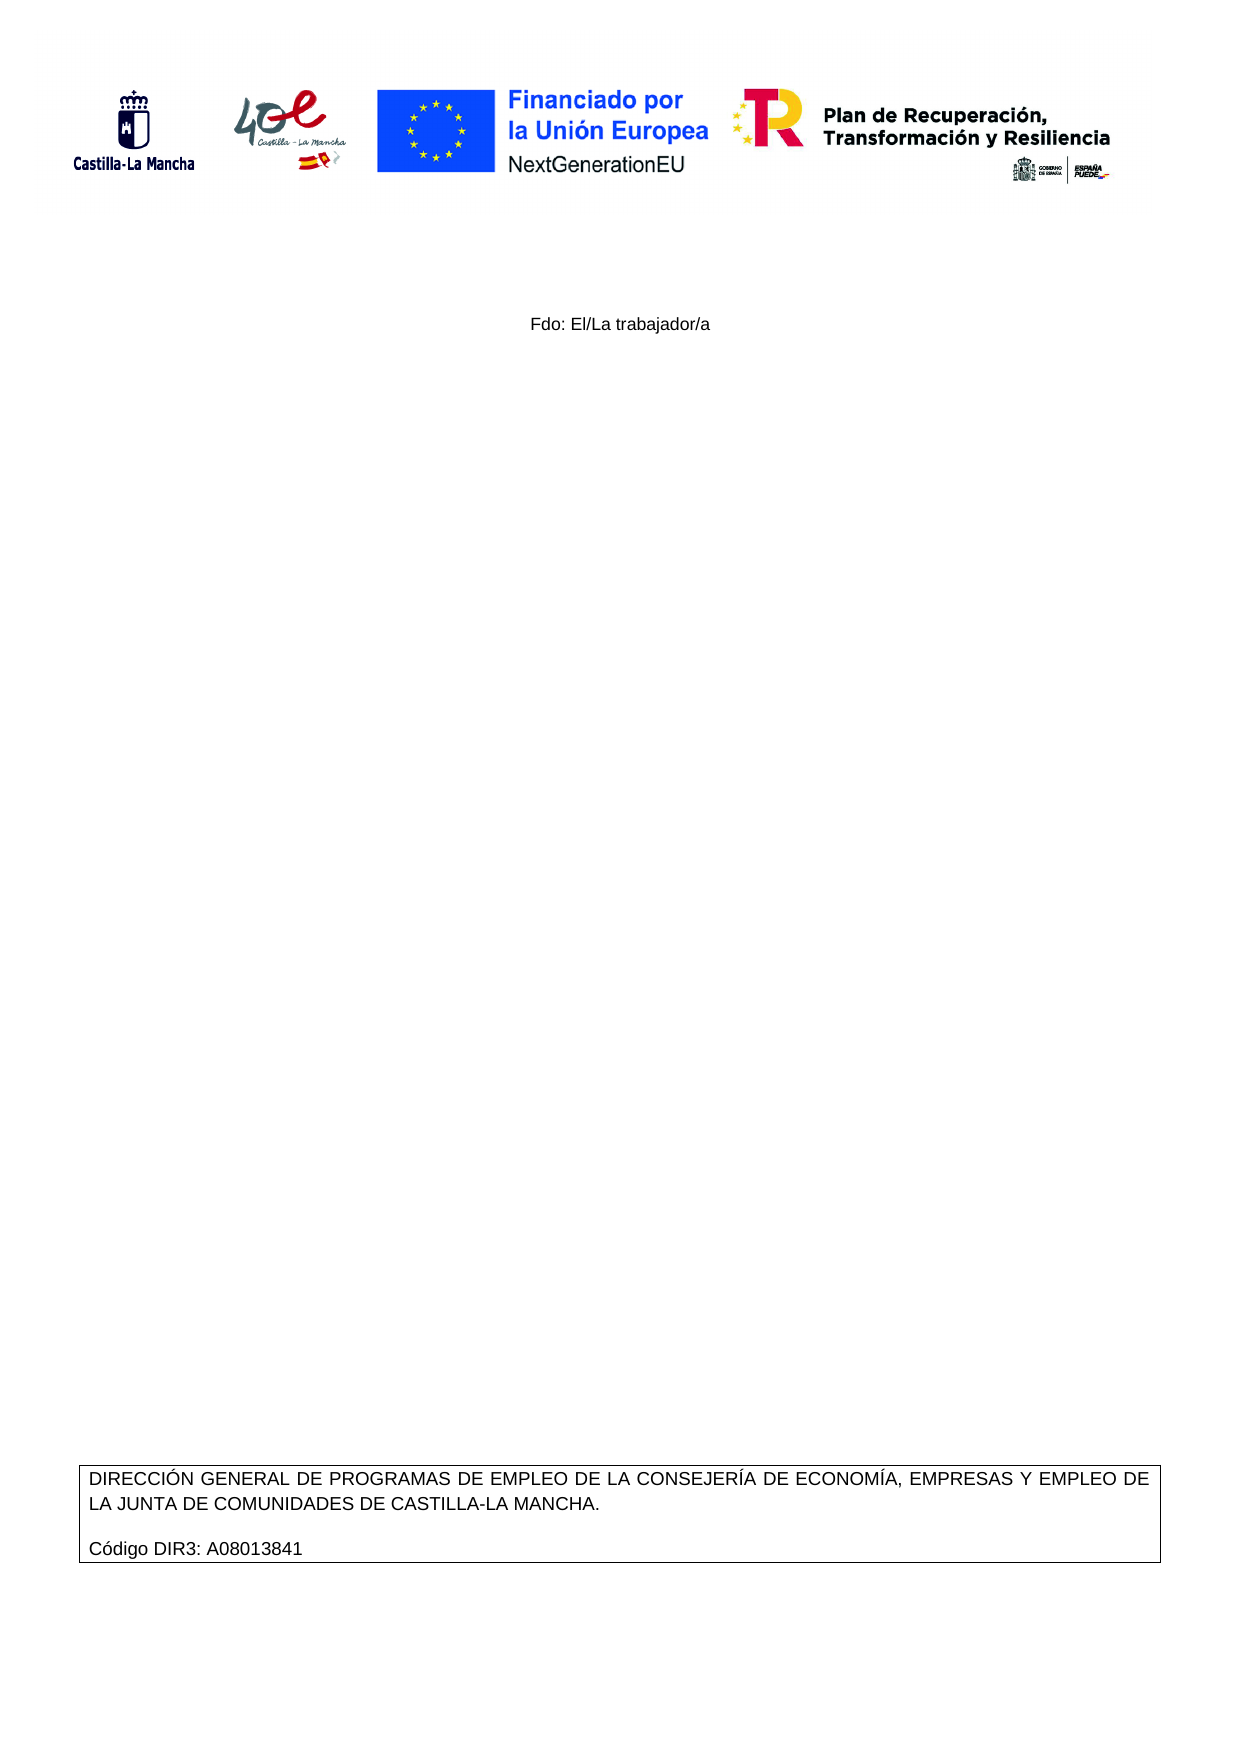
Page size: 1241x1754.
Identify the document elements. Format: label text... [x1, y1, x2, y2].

picture [33, 30, 1152, 215]
text Fdo: El/La trabajador/a [89, 314, 1152, 334]
text DIRECCIÓN GENERAL DE PROGRAMAS DE EMPLEO DE LA CONSEJERÍA DE ECONOMÍA, EMPRESAS Y EMPLEO DE LA JUNTA DE COMUNIDADES DE CASTILLA-LA MANCHA. [80, 1466, 1160, 1514]
text Código DIR3: A08013841 [80, 1535, 1160, 1562]
